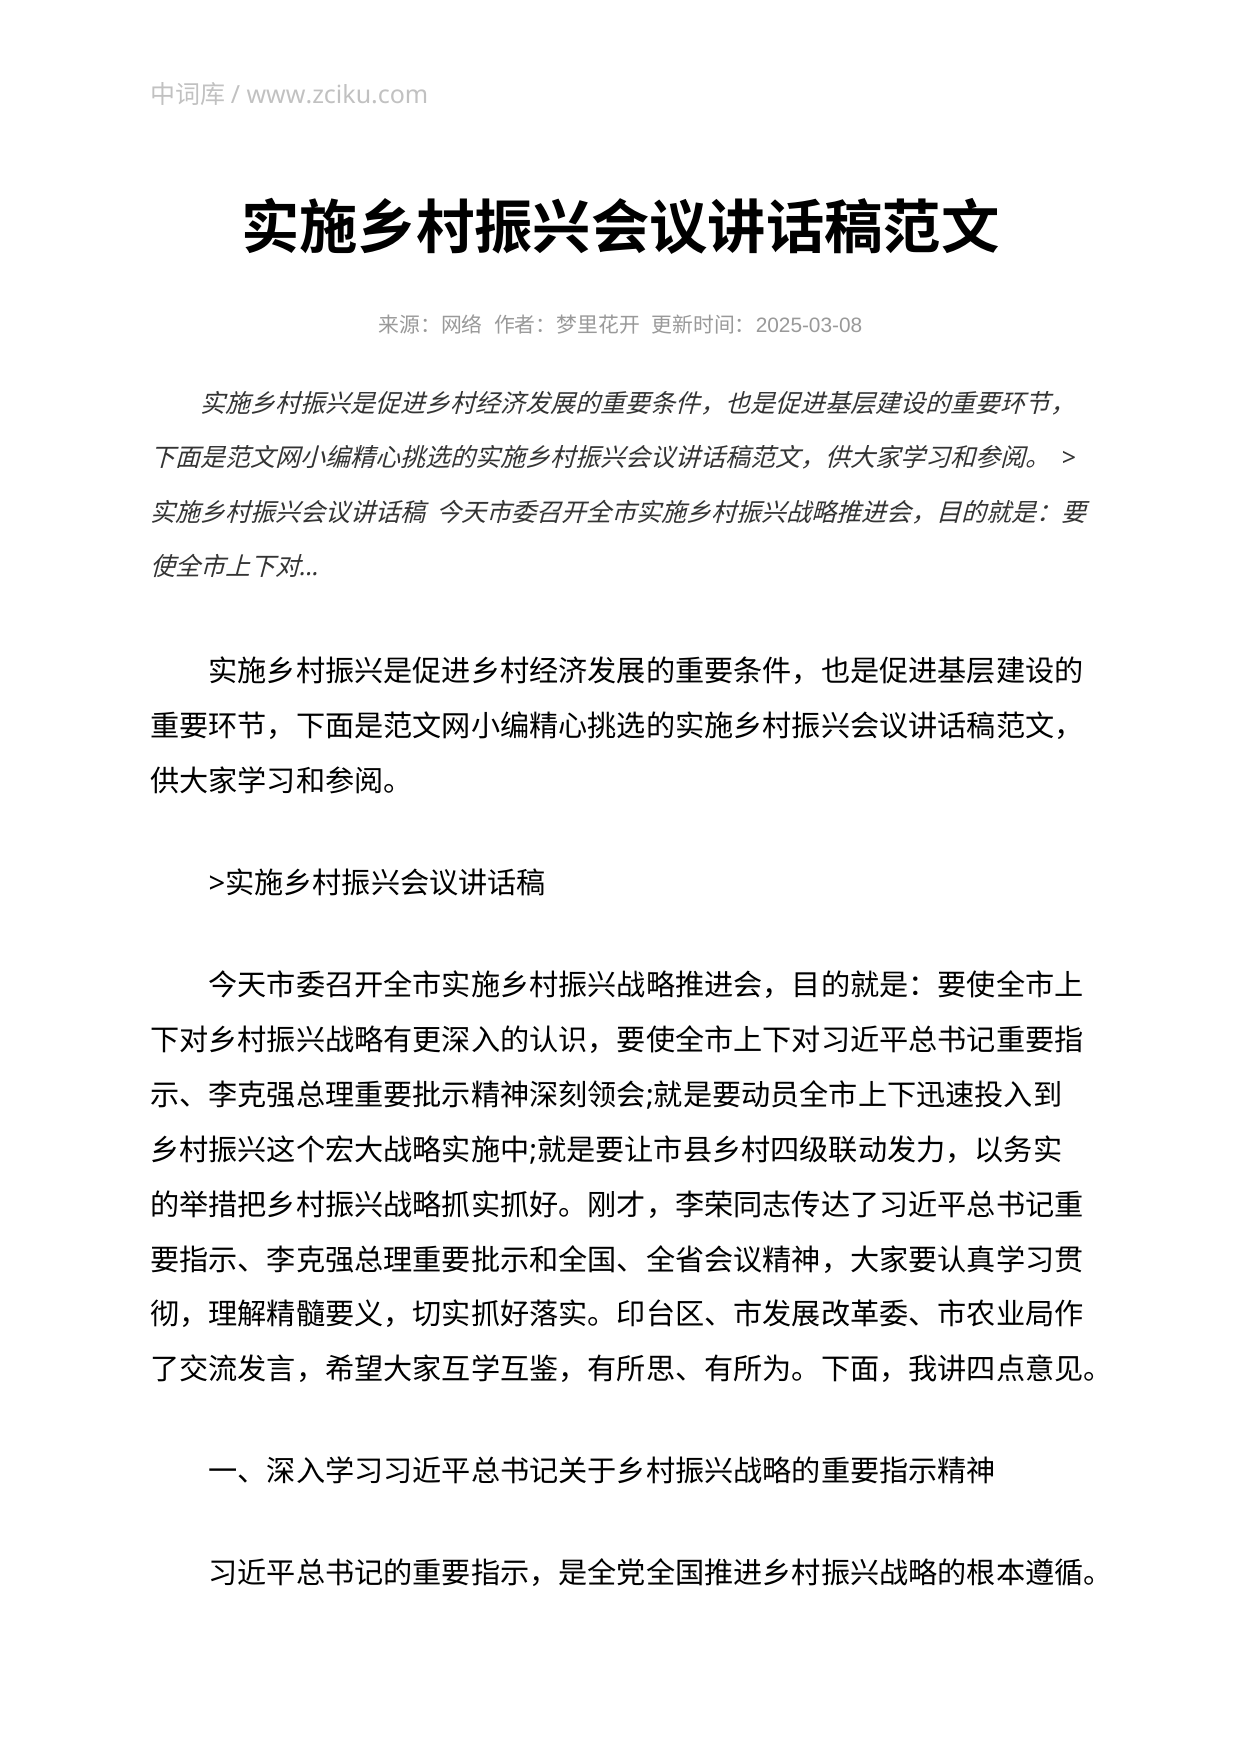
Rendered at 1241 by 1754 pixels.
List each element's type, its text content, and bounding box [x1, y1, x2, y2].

text 实施乡村振兴是促进乡村经济发展的重要条件，也是促进基层建设的重要环节，下面是范文网小编精心挑选的实施乡村振兴会议讲话稿范文，供大家学习和参阅。 >实施乡村振兴会议讲话稿 今天市委召开全市实施乡村振兴战略推进会，目的就是：要使全市上下对... [150, 383, 1090, 583]
subtitle 实施乡村振兴会议讲话稿范文 [150, 181, 1090, 266]
text 来源：网络 作者：梦里花开 更新时间：2025-03-08 [150, 313, 1090, 337]
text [150, 1549, 1090, 1592]
text 实施乡村振兴是促进乡村经济发展的重要条件，也是促进基层建设的重要环节，下面是范文网小编精心挑选的实施乡村振兴会议讲话稿范文，供大家学习和参阅。 [150, 648, 1090, 800]
text 一、深入学习习近平总书记关于乡村振兴战略的重要指示精神 [150, 1448, 1090, 1490]
text 今天市委召开全市实施乡村振兴战略推进会，目的就是：要使全市上下对乡村振兴战略有更深入的认识，要使全市上下对习近平总书记重要指示、李克强总理重要批示精神深刻领会;就是要动员全市上下迅速投入到乡村振兴这个宏大战略实施中;就是要让市县乡村四级联动发力，以务实的举措把乡村振兴战略抓实抓好。刚才，李荣同志传达了习近平总书记重要指示、李克强总理重要批示和全国、全省会议精神，大家要认真学习贯彻，理解精髓要义，切实抓好落实。印台区、市发展改革委、市农业局作了交流发言，希望大家互学互鉴，有所思、有所为。下面，我讲四点意见。 [150, 961, 1090, 1388]
text >实施乡村振兴会议讲话稿 [150, 859, 1090, 902]
